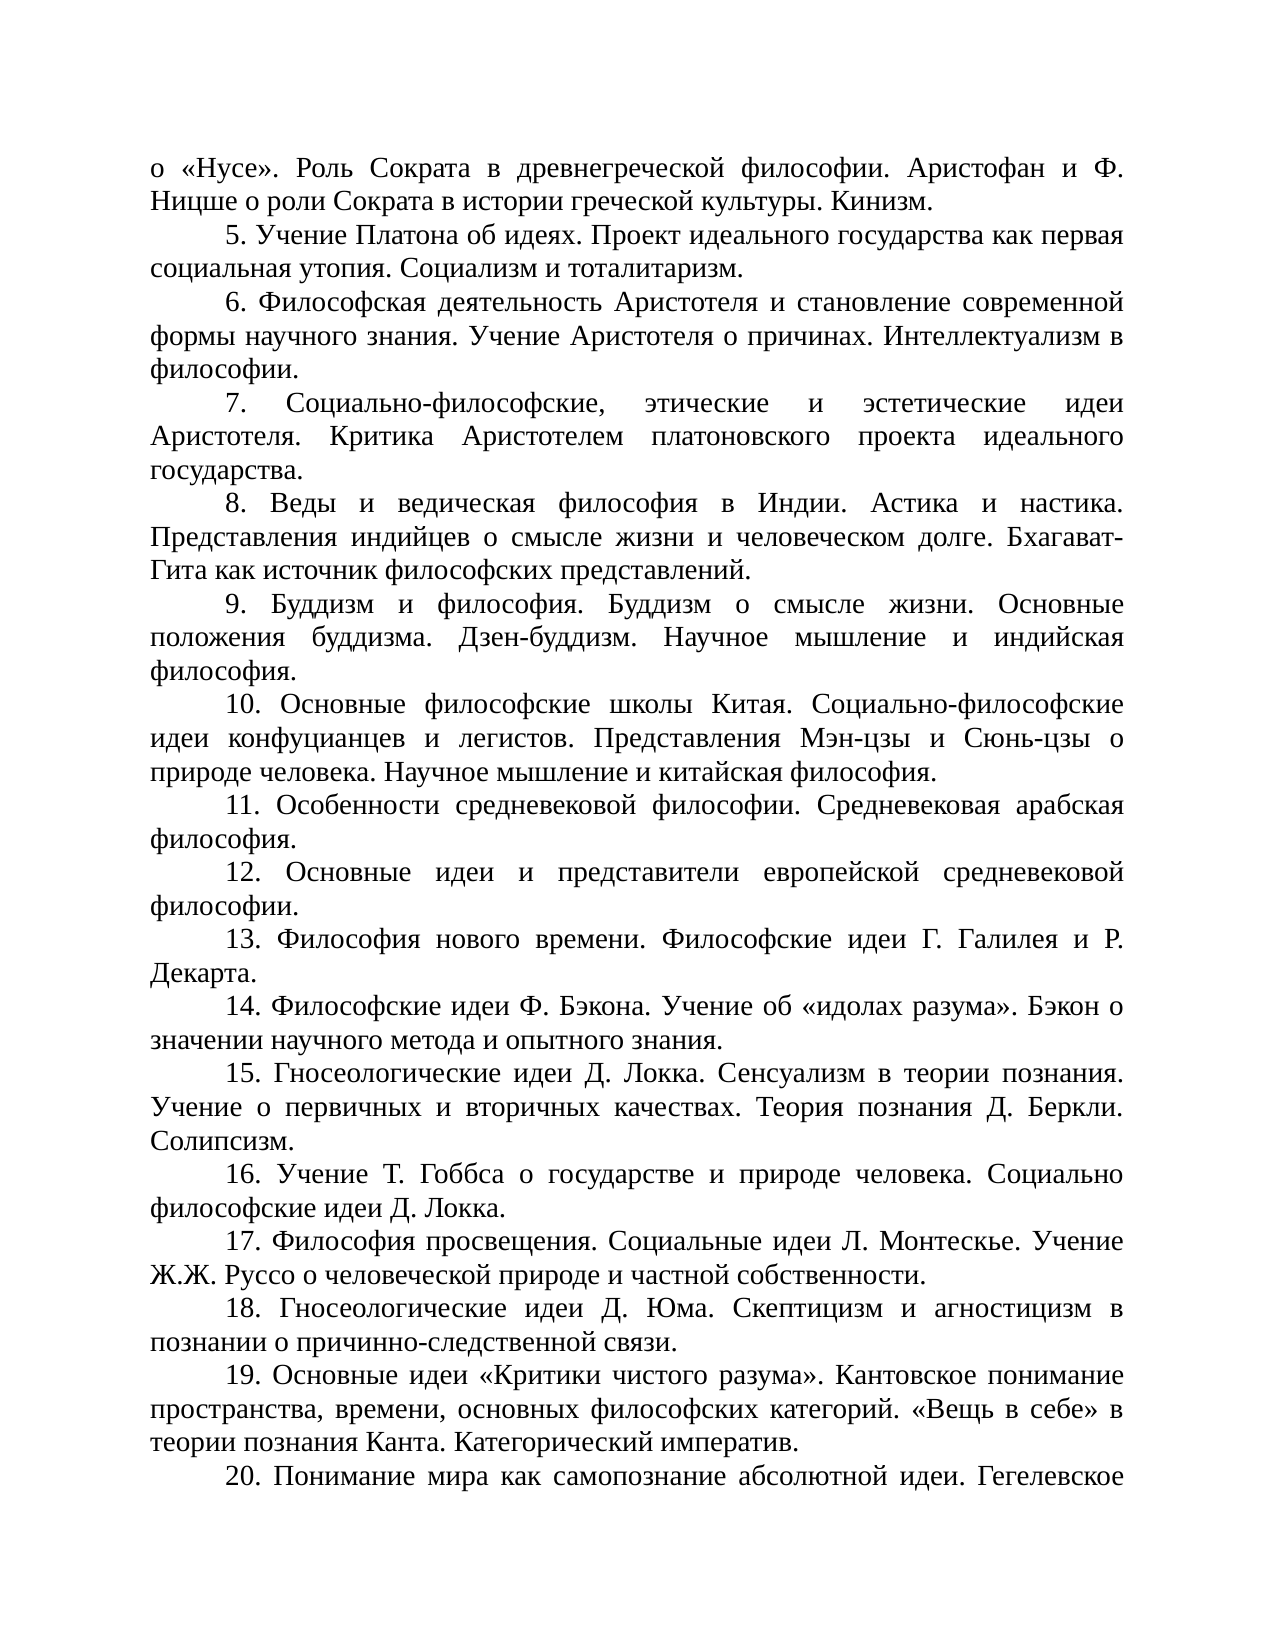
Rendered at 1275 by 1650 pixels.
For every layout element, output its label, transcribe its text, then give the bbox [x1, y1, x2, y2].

text 12. Основные идеи и представители европейской средневековой философии. [150, 854, 1125, 921]
text 15. Гносеологические идеи Д. Локка. Сенсуализм в теории познания. Учение о первичных и вторичных качествах. Теория познания Д. Беркли. Солипсизм. [150, 1056, 1125, 1156]
text 7. Социально-философские, этические и эстетические идеи Аристотеля. Критика Аристотелем платоновского проекта идеального государства. [150, 385, 1125, 485]
text 17. Философия просвещения. Социальные идеи Л. Монтескье. Учение Ж.Ж. Руссо о человеческой природе и частной собственности. [150, 1223, 1125, 1290]
text 8. Веды и ведическая философия в Индии. Астика и настика. Представления индийцев о смысле жизни и человеческом долге. Бхагават-Гита как источник философских представлений. [150, 485, 1125, 586]
text 16. Учение Т. Гоббса о государстве и природе человека. Социально философские идеи Д. Локка. [150, 1156, 1125, 1223]
text 5. Учение Платона об идеях. Проект идеального государства как первая социальная утопия. Социализм и тоталитаризм. [150, 217, 1125, 284]
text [150, 1458, 1125, 1492]
text 13. Философия нового времени. Философские идеи Г. Галилея и Р. Декарта. [150, 921, 1125, 988]
text 6. Философская деятельность Аристотеля и становление современной формы научного знания. Учение Аристотеля о причинах. Интеллектуализм в философии. [150, 284, 1125, 385]
text 14. Философские идеи Ф. Бэкона. Учение об «идолах разума». Бэкон о значении научного метода и опытного знания. [150, 988, 1125, 1056]
text 19. Основные идеи «Критики чистого разума». Кантовское понимание пространства, времени, основных философских категорий. «Вещь в себе» в теории познания Канта. Категорический императив. [150, 1357, 1125, 1458]
text 9. Буддизм и философия. Буддизм о смысле жизни. Основные положения буддизма. Дзен-буддизм. Научное мышление и индийская философия. [150, 586, 1125, 687]
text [150, 150, 1125, 217]
text 10. Основные философские школы Китая. Социально-философские идеи конфуцианцев и легистов. Представления Мэн-цзы и Сюнь-цзы о природе человека. Научное мышление и китайская философия. [150, 687, 1125, 787]
text 18. Гносеологические идеи Д. Юма. Скептицизм и агностицизм в познании о причинно-следственной связи. [150, 1290, 1125, 1357]
text 11. Особенности средневековой философии. Средневековая арабская философия. [150, 787, 1125, 854]
